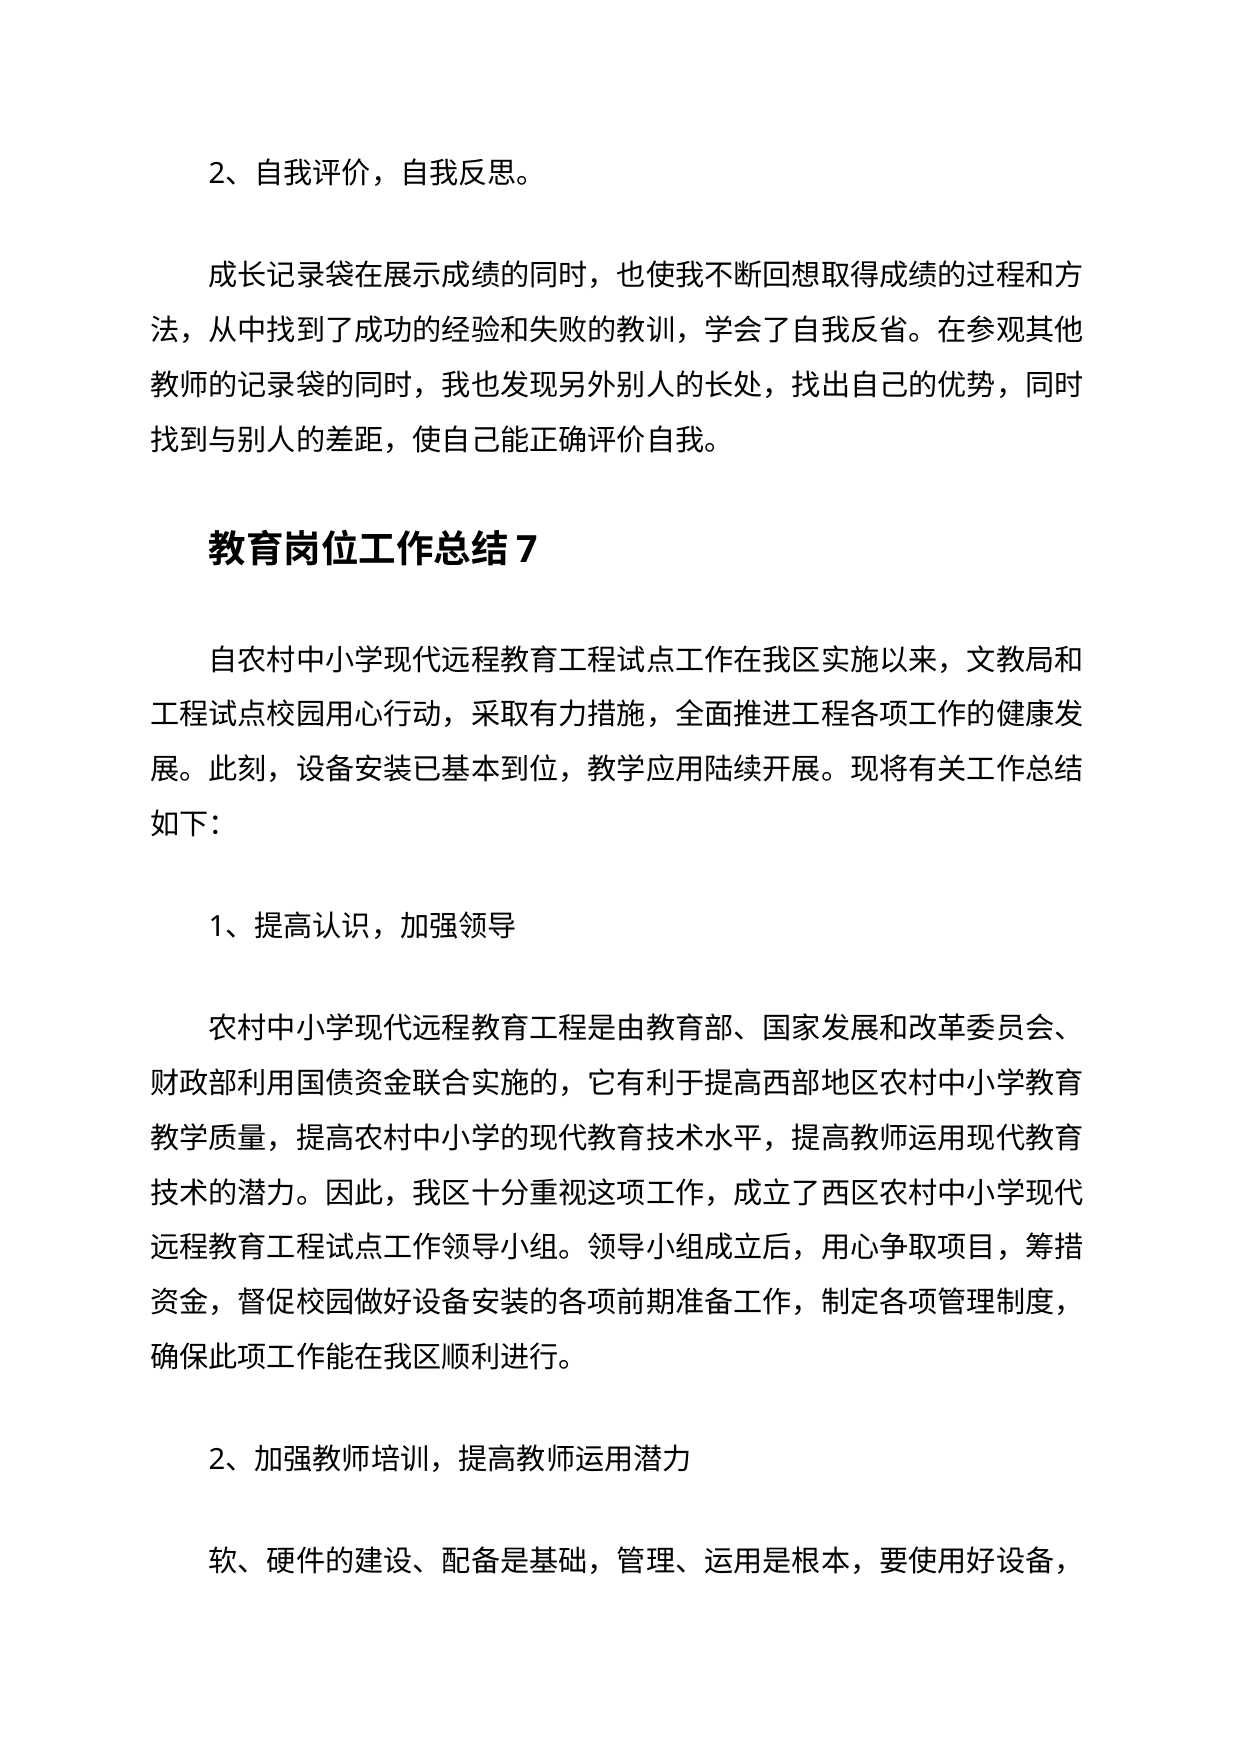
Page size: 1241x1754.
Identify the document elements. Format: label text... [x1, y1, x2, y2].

text 2、加强教师培训，提高教师运用潜力 [150, 1436, 1090, 1478]
text 1、提高认识，加强领导 [150, 902, 1090, 945]
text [150, 1538, 1090, 1580]
text 自农村中小学现代远程教育工程试点工作在我区实施以来，文教局和工程试点校园用心行动，采取有力措施，全面推进工程各项工作的健康发展。此刻，设备安装已基本到位，教学应用陆续开展。现将有关工作总结如下： [150, 636, 1090, 843]
text 教育岗位工作总结7 [150, 518, 1090, 573]
text 成长记录袋在展示成绩的同时，也使我不断回想取得成绩的过程和方法，从中找到了成功的经验和失败的教训，学会了自我反省。在参观其他教师的记录袋的同时，我也发现另外别人的长处，找出自己的优势，同时找到与别人的差距，使自己能正确评价自我。 [150, 252, 1090, 459]
text 2、自我评价，自我反思。 [150, 150, 1090, 192]
text 农村中小学现代远程教育工程是由教育部、国家发展和改革委员会、财政部利用国债资金联合实施的，它有利于提高西部地区农村中小学教育教学质量，提高农村中小学的现代教育技术水平，提高教师运用现代教育技术的潜力。因此，我区十分重视这项工作，成立了西区农村中小学现代远程教育工程试点工作领导小组。领导小组成立后，用心争取项目，筹措资金，督促校园做好设备安装的各项前期准备工作，制定各项管理制度，确保此项工作能在我区顺利进行。 [150, 1004, 1090, 1376]
